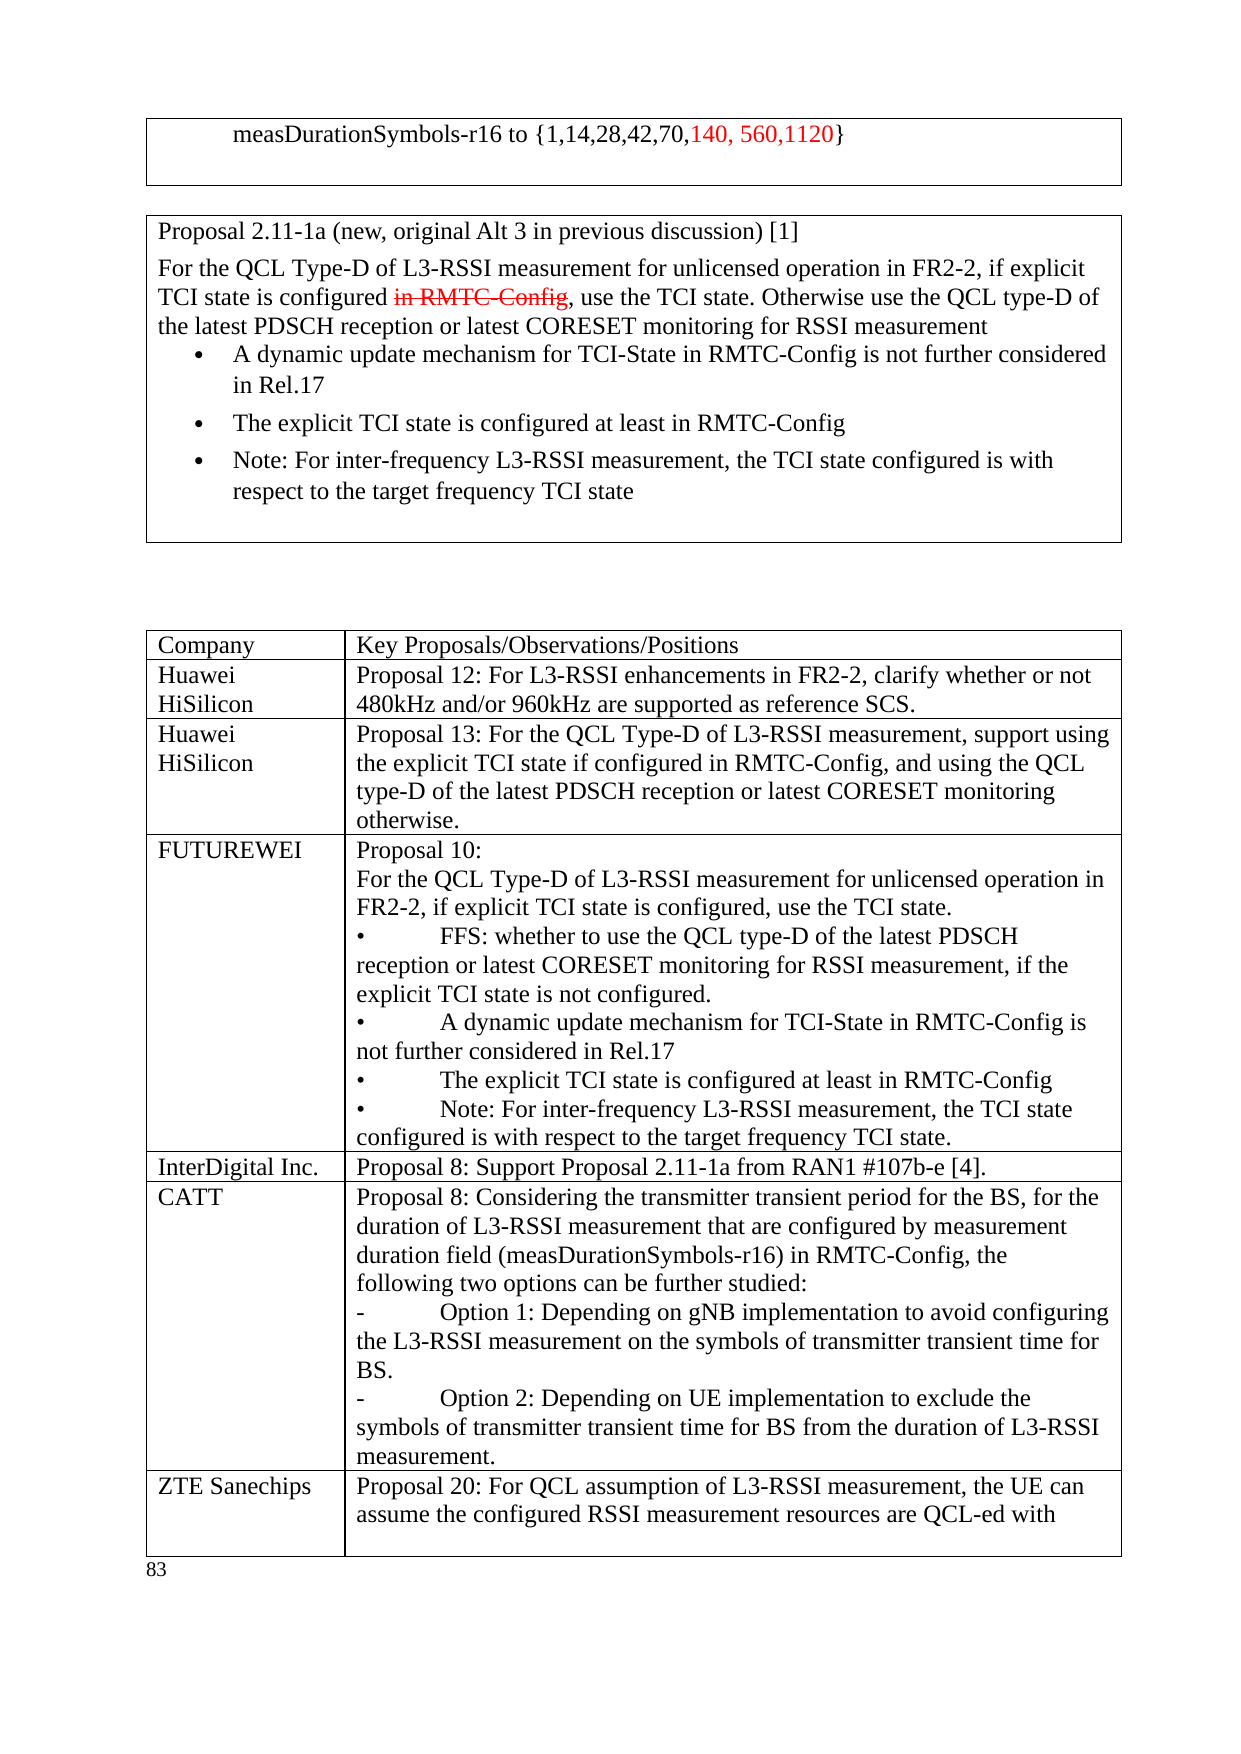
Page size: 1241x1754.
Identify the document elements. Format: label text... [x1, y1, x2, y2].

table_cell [346, 1471, 1121, 1556]
table_cell Proposal 8: Considering the transmitter transient period for the BS, for the duration of L3-RSSI measurement that are configured by measurement duration field (measDurationSymbols-r16) in RMTC-Config, the following two options can be further studied: - Option 1: Depending on gNB implementation to avoid configuring the L3-RSSI measurement on the symbols of transmitter transient time for BS. - Option 2: Depending on UE implementation to exclude the symbols of transmitter transient time for BS from the duration of L3-RSSI measurement. [346, 1182, 1121, 1470]
table_header Company [147, 631, 344, 659]
table_cell ZTE Sanechips [147, 1471, 344, 1556]
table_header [147, 119, 1121, 185]
table_cell Proposal 12: For L3-RSSI enhancements in FR2-2, clarify whether or not 480kHz and/or 960kHz are supported as reference SCS. [346, 660, 1121, 718]
table_cell Proposal 10: For the QCL Type-D of L3-RSSI measurement for unlicensed operation in FR2-2, if explicit TCI state is configured, use the TCI state. • FFS: whether to use the QCL type-D of the latest PDSCH reception or latest CORESET monitoring for RSSI measurement, if the explicit TCI state is not configured. • A dynamic update mechanism for TCI-State in RMTC-Config is not further considered in Rel.17 • The explicit TCI state is configured at least in RMTC-Config • Note: For inter-frequency L3-RSSI measurement, the TCI state configured is with respect to the target frequency TCI state. [346, 835, 1121, 1151]
table_cell Huawei HiSilicon [147, 719, 344, 834]
table_cell Proposal 13: For the QCL Type-D of L3-RSSI measurement, support using the explicit TCI state if configured in RMTC-Config, and using the QCL type-D of the latest PDSCH reception or latest CORESET monitoring otherwise. [346, 719, 1121, 834]
table_header Proposal 2.11-1a (new, original Alt 3 in previous discussion) [1] For the QCL Type-D of L3-RSSI measurement for unlicensed operation in FR2-2, if explicit TCI state is configured in RMTC-Config, use the TCI state. Otherwise use the QCL type-D of the latest PDSCH reception or latest CORESET monitoring for RSSI measurement A dynamic update mechanism for TCI-State in RMTC-Config is not further considered in Rel.17 The explicit TCI state is configured at least in RMTC-Config Note: For inter-frequency L3-RSSI measurement, the TCI state configured is with respect to the target frequency TCI state [147, 216, 1121, 542]
table_cell InterDigital Inc. [147, 1152, 344, 1181]
table_header Key Proposals/Observations/Positions [346, 631, 1121, 659]
table_cell CATT [147, 1182, 344, 1470]
table_cell FUTUREWEI [147, 835, 344, 1151]
table_cell Proposal 8: Support Proposal 2.11-1a from RAN1 #107b-e [4]. [346, 1152, 1121, 1181]
table_cell Huawei HiSilicon [147, 660, 344, 718]
